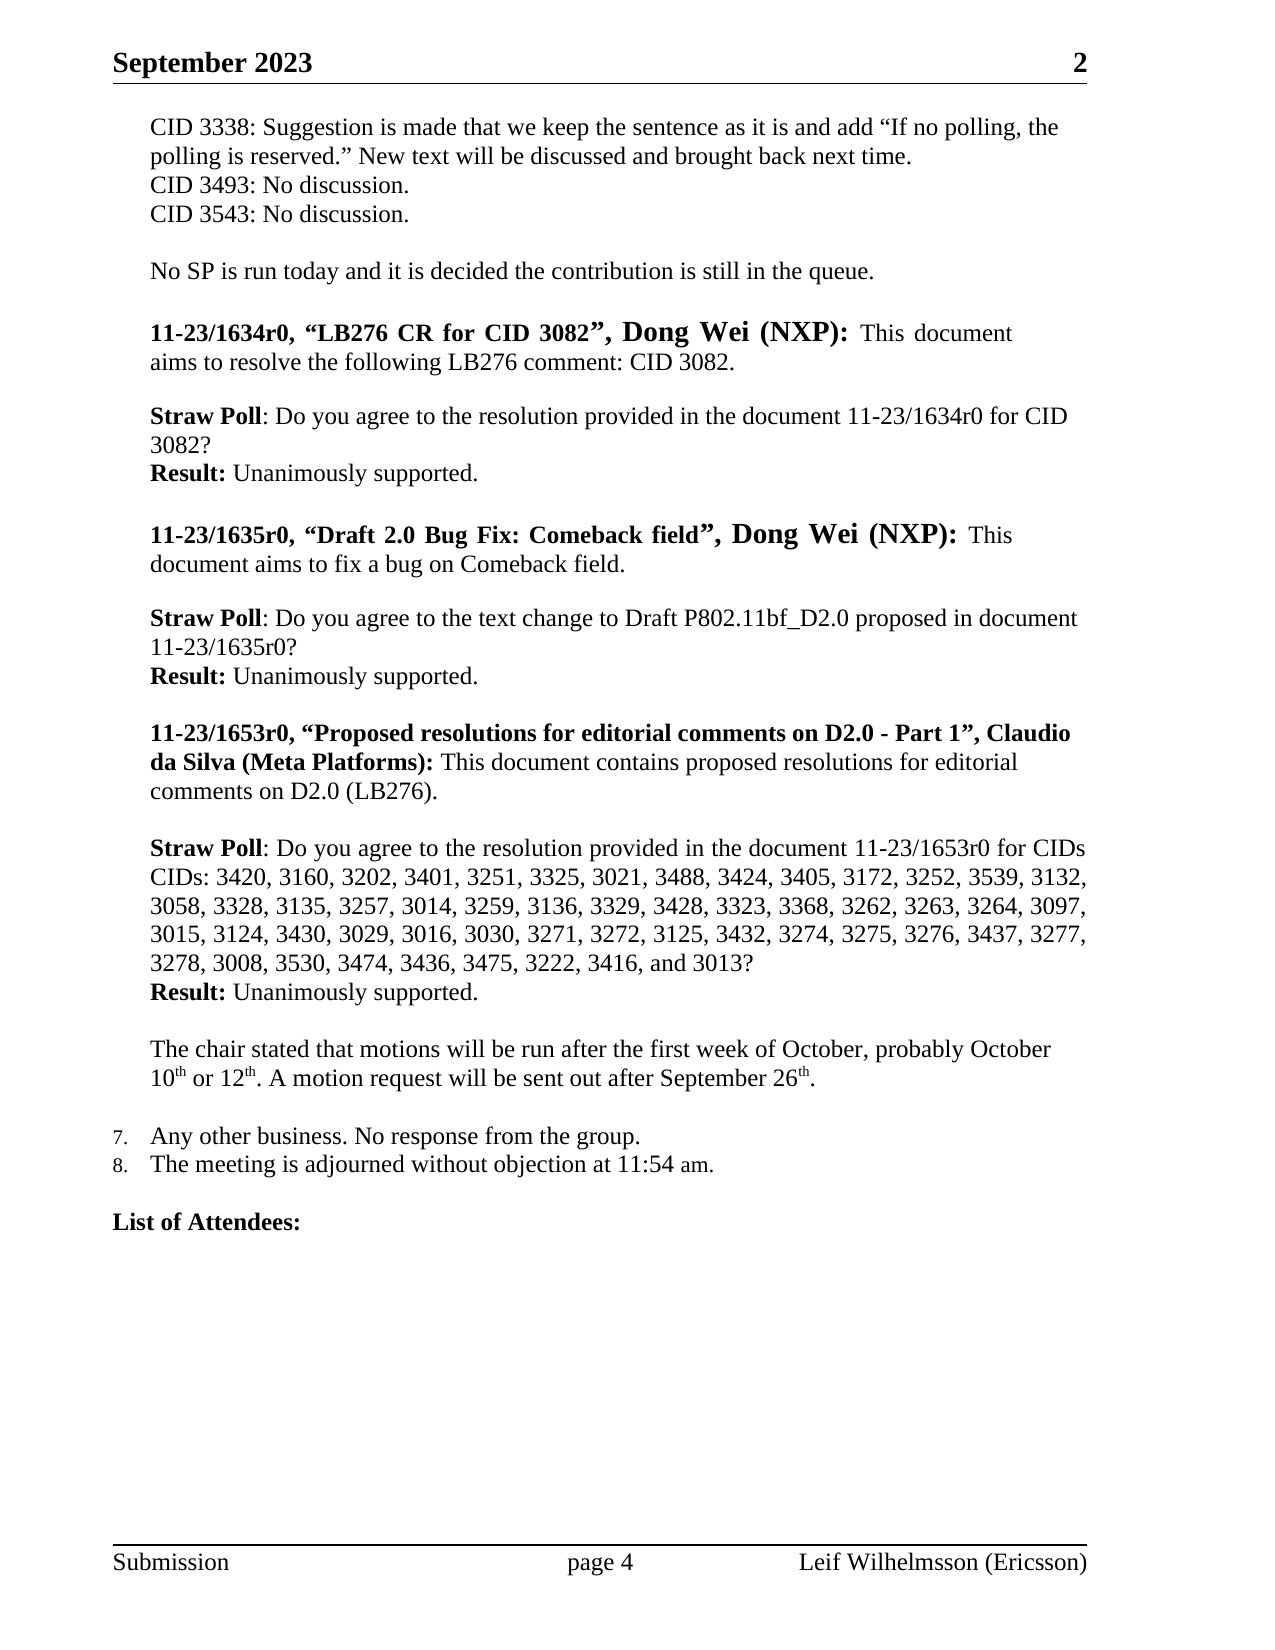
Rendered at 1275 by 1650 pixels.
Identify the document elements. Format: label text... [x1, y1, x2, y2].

text 11-23/1653r0, “Proposed resolutions for editorial comments on D2.0 - Part 1”, Claudio da Silva (Meta Platforms): This document contains proposed resolutions for editorial comments on D2.0 (LB276). [150, 718, 1087, 804]
list The meeting is adjourned without objection at 11:54 am. [112, 1149, 1087, 1178]
text 11-23/1635r0, “Draft 2.0 Bug Fix: Comeback field”, Dong Wei (NXP): This document aims to fix a bug on Comeback field. [150, 516, 1012, 578]
text CID 3493: No discussion. [150, 170, 1087, 199]
text Result: Unanimously supported. [112, 977, 1087, 1006]
text The chair stated that motions will be run after the first week of October, probably October 10th or 12th. A motion request will be sent out after September 26th. [150, 1034, 1087, 1092]
text Result: Unanimously supported. [150, 458, 1087, 487]
text Straw Poll: Do you agree to the resolution provided in the document 11-23/1653r0 for CIDs CIDs: 3420, 3160, 3202, 3401, 3251, 3325, 3021, 3488, 3424, 3405, 3172, 3252, 3539, 3132, 3058, 3328, 3135, 3257, 3014, 3259, 3136, 3329, 3428, 3323, 3368, 3262, 3263, 3264, 3097, 3015, 3124, 3430, 3029, 3016, 3030, 3271, 3272, 3125, 3432, 3274, 3275, 3276, 3437, 3277, 3278, 3008, 3530, 3474, 3436, 3475, 3222, 3416, and 3013? [150, 833, 1087, 977]
text List of Attendees: [112, 1207, 1087, 1236]
text Straw Poll: Do you agree to the resolution provided in the document 11-23/1634r0 for CID 3082? [150, 401, 1087, 458]
text CID 3338: Suggestion is made that we keep the sentence as it is and add “If no polling, the polling is reserved.” New text will be discussed and brought back next time. [150, 112, 1087, 170]
list Any other business. No response from the group. [112, 1121, 1087, 1149]
text Straw Poll: Do you agree to the text change to Draft P802.11bf_D2.0 proposed in document 11-23/1635r0? [150, 603, 1087, 661]
text Result: Unanimously supported. [150, 661, 1087, 689]
text No SP is run today and it is decided the contribution is still in the queue. [150, 256, 1087, 285]
text CID 3543: No discussion. [150, 199, 1087, 227]
text 11-23/1634r0, “LB276 CR for CID 3082”, Dong Wei (NXP): This document aims to resolve the following LB276 comment: CID 3082. [150, 314, 1012, 376]
